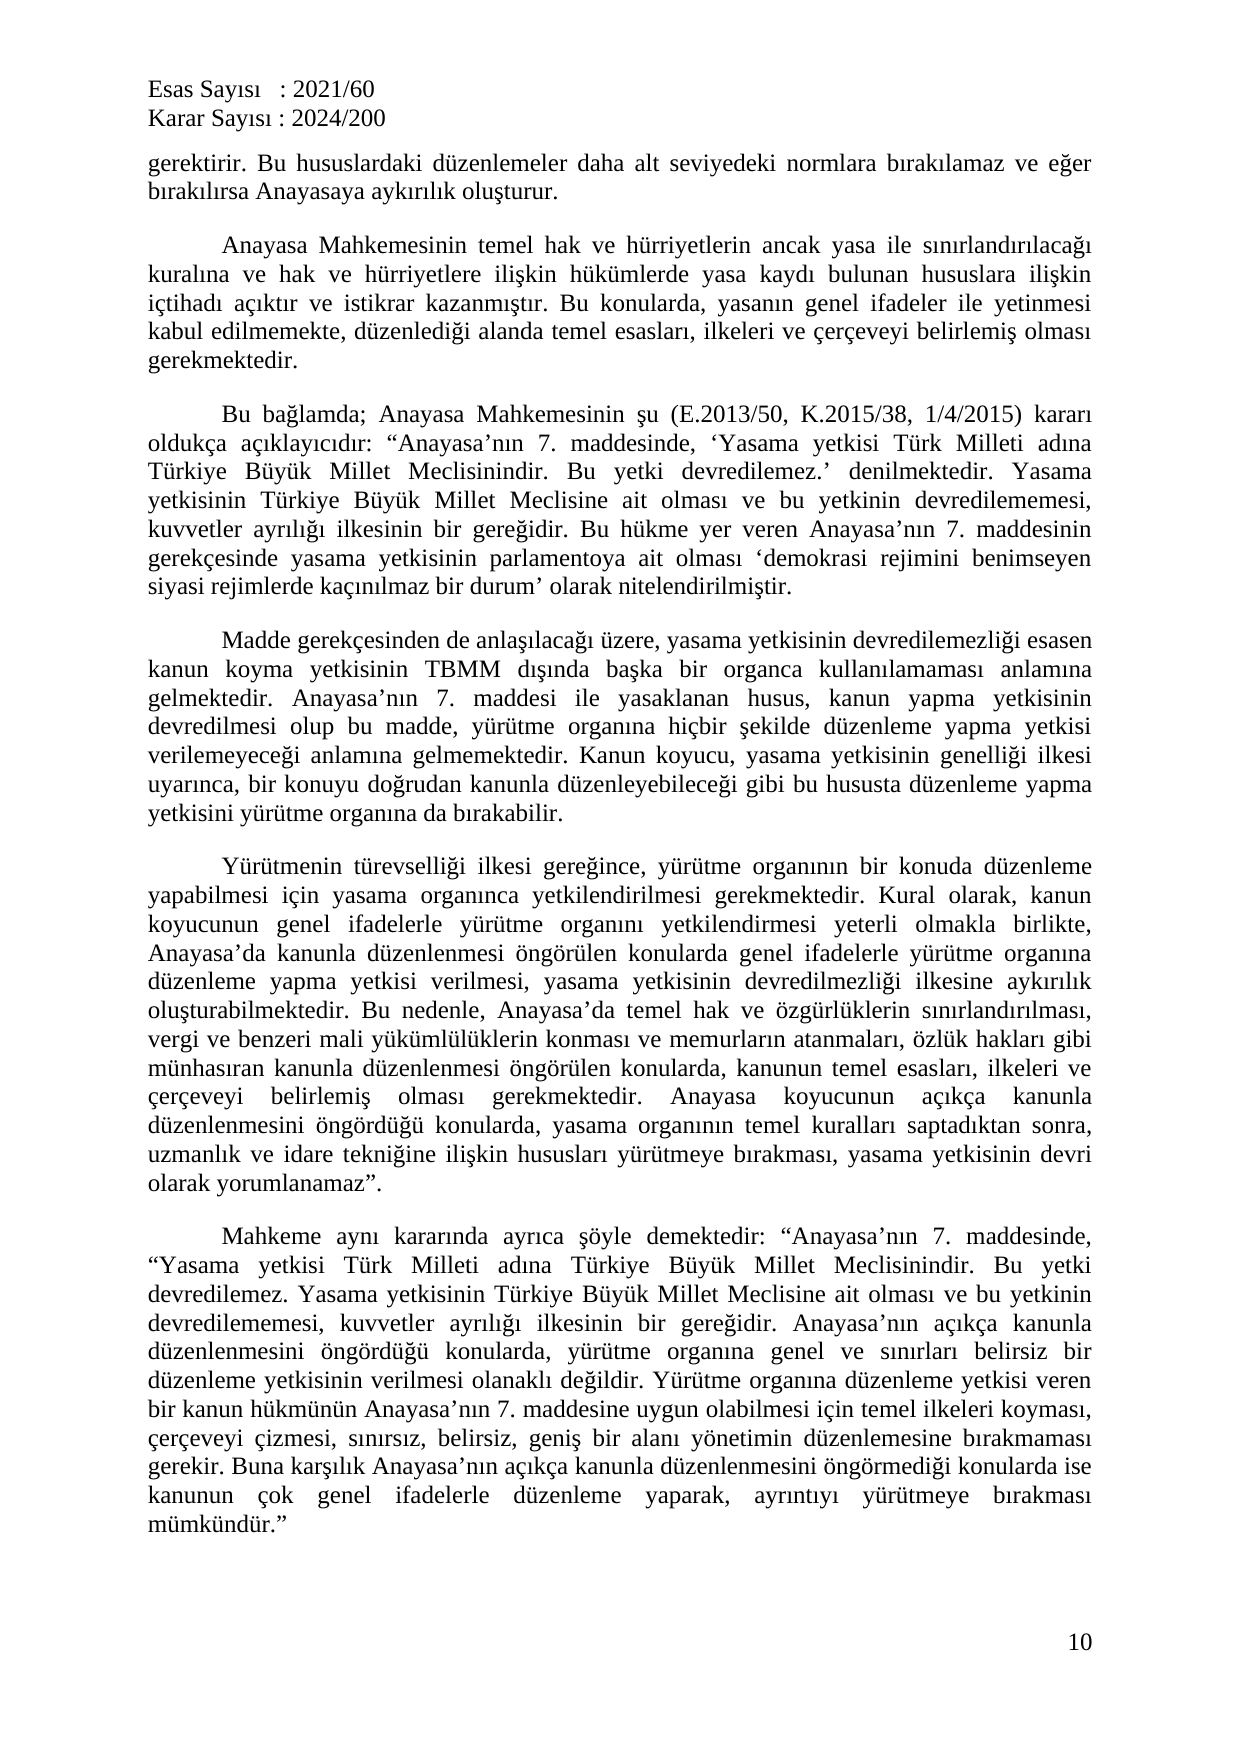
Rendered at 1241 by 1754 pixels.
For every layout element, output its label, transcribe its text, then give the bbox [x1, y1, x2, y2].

list Bu bağlamda; Anayasa Mahkemesinin şu (E.2013/50, K.2015/38, 1/4/2015) kararı oldukça açıklayıcıdır: “Anayasa’nın 7. maddesinde, ‘Yasama yetkisi Türk Milleti adına Türkiye Büyük Millet Meclisinindir. Bu yetki devredilemez.’ denilmektedir. Yasama yetkisinin Türkiye Büyük Millet Meclisine ait olması ve bu yetkinin devredilememesi, kuvvetler ayrılığı ilkesinin bir gereğidir. Bu hükme yer veren Anayasa’nın 7. maddesinin gerekçesinde yasama yetkisinin parlamentoya ait olması ‘demokrasi rejimini benimseyen siyasi rejimlerde kaçınılmaz bir durum’ olarak nitelendirilmiştir. [148, 399, 1093, 600]
list Yürütmenin türevselliği ilkesi gereğince, yürütme organının bir konuda düzenleme yapabilmesi için yasama organınca yetkilendirilmesi gerekmektedir. Kural olarak, kanun koyucunun genel ifadelerle yürütme organını yetkilendirmesi yeterli olmakla birlikte, Anayasa’da kanunla düzenlenmesi öngörülen konularda genel ifadelerle yürütme organına düzenleme yapma yetkisi verilmesi, yasama yetkisinin devredilmezliği ilkesine aykırılık oluşturabilmektedir. Bu nedenle, Anayasa’da temel hak ve özgürlüklerin sınırlandırılması, vergi ve benzeri mali yükümlülüklerin konması ve memurların atanmaları, özlük hakları gibi münhasıran kanunla düzenlenmesi öngörülen konularda, kanunun temel esasları, ilkeleri ve çerçeveyi belirlemiş olması gerekmektedir. Anayasa koyucunun açıkça kanunla düzenlenmesini öngördüğü konularda, yasama organının temel kuralları saptadıktan sonra, uzmanlık ve idare tekniğine ilişkin hususları yürütmeye bırakması, yasama yetkisinin devri olarak yorumlanamaz”. [148, 851, 1093, 1196]
list Mahkeme aynı kararında ayrıca şöyle demektedir: “Anayasa’nın 7. maddesinde, “Yasama yetkisi Türk Milleti adına Türkiye Büyük Millet Meclisinindir. Bu yetki devredilemez. Yasama yetkisinin Türkiye Büyük Millet Meclisine ait olması ve bu yetkinin devredilememesi, kuvvetler ayrılığı ilkesinin bir gereğidir. Anayasa’nın açıkça kanunla düzenlenmesini öngördüğü konularda, yürütme organına genel ve sınırları belirsiz bir düzenleme yetkisinin verilmesi olanaklı değildir. Yürütme organına düzenleme yetkisi veren bir kanun hükmünün Anayasa’nın 7. maddesine uygun olabilmesi için temel ilkeleri koyması, çerçeveyi çizmesi, sınırsız, belirsiz, geniş bir alanı yönetimin düzenlemesine bırakmaması gerekir. Buna karşılık Anayasa’nın açıkça kanunla düzenlenmesini öngörmediği konularda ise kanunun çok genel ifadelerle düzenleme yaparak, ayrıntıyı yürütmeye bırakması mümkündür.” [148, 1221, 1093, 1538]
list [148, 148, 1093, 205]
list Madde gerekçesinden de anlaşılacağı üzere, yasama yetkisinin devredilemezliği esasen kanun koyma yetkisinin TBMM dışında başka bir organca kullanılamaması anlamına gelmektedir. Anayasa’nın 7. maddesi ile yasaklanan husus, kanun yapma yetkisinin devredilmesi olup bu madde, yürütme organına hiçbir şekilde düzenleme yapma yetkisi verilemeyeceği anlamına gelmemektedir. Kanun koyucu, yasama yetkisinin genelliği ilkesi uyarınca, bir konuyu doğrudan kanunla düzenleyebileceği gibi bu hususta düzenleme yapma yetkisini yürütme organına da bırakabilir. [148, 625, 1093, 826]
list Anayasa Mahkemesinin temel hak ve hürriyetlerin ancak yasa ile sınırlandırılacağı kuralına ve hak ve hürriyetlere ilişkin hükümlerde yasa kaydı bulunan hususlara ilişkin içtihadı açıktır ve istikrar kazanmıştır. Bu konularda, yasanın genel ifadeler ile yetinmesi kabul edilmemekte, düzenlediği alanda temel esasları, ilkeleri ve çerçeveyi belirlemiş olması gerekmektedir. [148, 230, 1093, 374]
